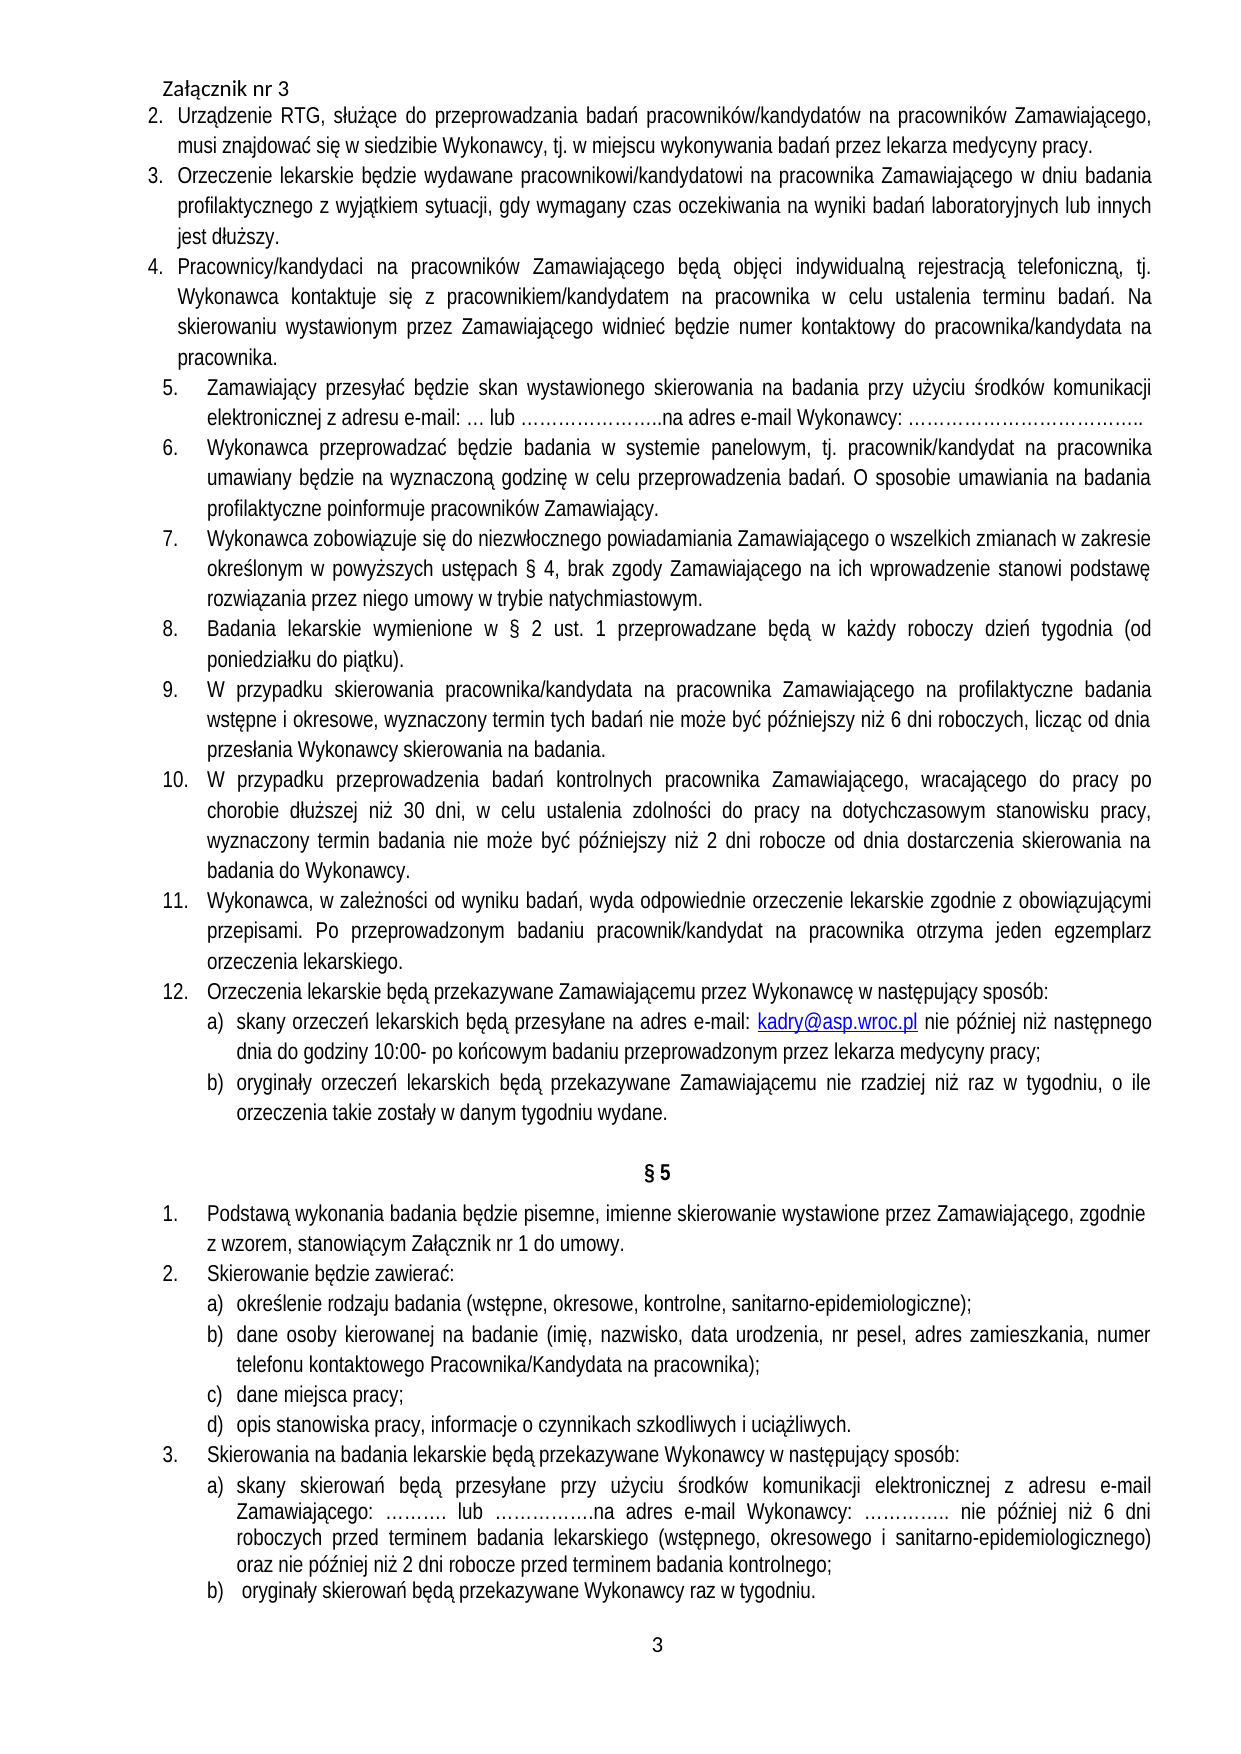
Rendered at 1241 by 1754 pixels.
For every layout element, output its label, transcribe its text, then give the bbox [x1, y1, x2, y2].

list Wykonawca zobowiązuje się do niezwłocznego powiadamiania Zamawiającego o wszelkich zmianach w zakresie określonym w powyższych ustępach § 4, brak zgody Zamawiającego na ich wprowadzenie stanowi podstawę rozwiązania przez niego umowy w trybie natychmiastowym. [162, 525, 1152, 612]
list Skierowania na badania lekarskie będą przekazywane Wykonawcy w następujący sposób: [162, 1441, 1152, 1468]
list Podstawą wykonania badania będzie pisemne, imienne skierowanie wystawione przez Zamawiającego, zgodnie z wzorem, stanowiącym Załącznik nr 1 do umowy. [162, 1200, 1152, 1256]
list Pracownicy/kandydaci na pracowników Zamawiającego będą objęci indywidualną rejestracją telefoniczną, tj. Wykonawca kontaktuje się z pracownikiem/kandydatem na pracownika w celu ustalenia terminu badań. Na skierowaniu wystawionym przez Zamawiającego widnieć będzie numer kontaktowy do pracownika/kandydata na pracownika. [148, 253, 1152, 370]
list W przypadku skierowania pracownika/kandydata na pracownika Zamawiającego na profilaktyczne badania wstępne i okresowe, wyznaczony termin tych badań nie może być późniejszy niż 6 dni roboczych, licząc od dnia przesłania Wykonawcy skierowania na badania. [162, 676, 1152, 763]
list Wykonawca przeprowadzać będzie badania w systemie panelowym, tj. pracownik/kandydat na pracownika umawiany będzie na wyznaczoną godzinę w celu przeprowadzenia badań. O sposobie umawiania na badania profilaktyczne poinformuje pracowników Zamawiający. [162, 434, 1152, 521]
list dane osoby kierowanej na badanie (imię, nazwisko, data urodzenia, nr pesel, adres zamieszkania, numer telefonu kontaktowego Pracownika/Kandydata na pracownika); [207, 1321, 1152, 1377]
list opis stanowiska pracy, informacje o czynnikach szkodliwych i uciążliwych. [207, 1411, 1152, 1438]
list Zamawiający przesyłać będzie skan wystawionego skierowania na badania przy użyciu środków komunikacji elektronicznej z adresu e-mail: … lub …………………..na adres e-mail Wykonawcy: ……………………………….. [162, 374, 1152, 430]
list Skierowanie będzie zawierać: [162, 1260, 1152, 1287]
list Orzeczenie lekarskie będzie wydawane pracownikowi/kandydatowi na pracownika Zamawiającego w dniu badania profilaktycznego z wyjątkiem sytuacji, gdy wymagany czas oczekiwania na wyniki badań laboratoryjnych lub innych jest dłuższy. [148, 162, 1152, 249]
list skany orzeczeń lekarskich będą przesyłane na adres e-mail: kadry@asp.wroc.pl nie później niż następnego dnia do godziny 10:00- po końcowym badaniu przeprowadzonym przez lekarza medycyny pracy; [207, 1008, 1152, 1065]
list Badania lekarskie wymienione w § 2 ust. 1 przeprowadzane będą w każdy roboczy dzień tygodnia (od poniedziałku do piątku). [162, 615, 1152, 672]
list dane miejsca pracy; [207, 1381, 1152, 1407]
list oryginały skierowań będą przekazywane Wykonawcy raz w tygodniu. [207, 1577, 1152, 1603]
list Orzeczenia lekarskie będą przekazywane Zamawiającemu przez Wykonawcę w następujący sposób: [162, 978, 1152, 1004]
list W przypadku przeprowadzenia badań kontrolnych pracownika Zamawiającego, wracającego do pracy po chorobie dłuższej niż 30 dni, w celu ustalenia zdolności do pracy na dotychczasowym stanowisku pracy, wyznaczony termin badania nie może być późniejszy niż 2 dni robocze od dnia dostarczenia skierowania na badania do Wykonawcy. [162, 766, 1152, 883]
text § 5 [162, 1159, 1152, 1186]
list określenie rodzaju badania (wstępne, okresowe, kontrolne, sanitarno-epidemiologiczne); [207, 1290, 1152, 1317]
list Urządzenie RTG, służące do przeprowadzania badań pracowników/kandydatów na pracowników Zamawiającego, musi znajdować się w siedzibie Wykonawcy, tj. w miejscu wykonywania badań przez lekarza medycyny pracy. [148, 102, 1152, 158]
list skany skierowań będą przesyłane przy użyciu środków komunikacji elektronicznej z adresu e-mail Zamawiającego: ………. lub …………….na adres e-mail Wykonawcy: ………….. nie później niż 6 dni roboczych przed terminem badania lekarskiego (wstępnego, okresowego i sanitarno-epidemiologicznego) oraz nie później niż 2 dni robocze przed terminem badania kontrolnego; [207, 1472, 1152, 1577]
list Wykonawca, w zależności od wyniku badań, wyda odpowiednie orzeczenie lekarskie zgodnie z obowiązującymi przepisami. Po przeprowadzonym badaniu pracownik/kandydat na pracownika otrzyma jeden egzemplarz orzeczenia lekarskiego. [162, 887, 1152, 974]
list oryginały orzeczeń lekarskich będą przekazywane Zamawiającemu nie rzadziej niż raz w tygodniu, o ile orzeczenia takie zostały w danym tygodniu wydane. [207, 1068, 1152, 1125]
